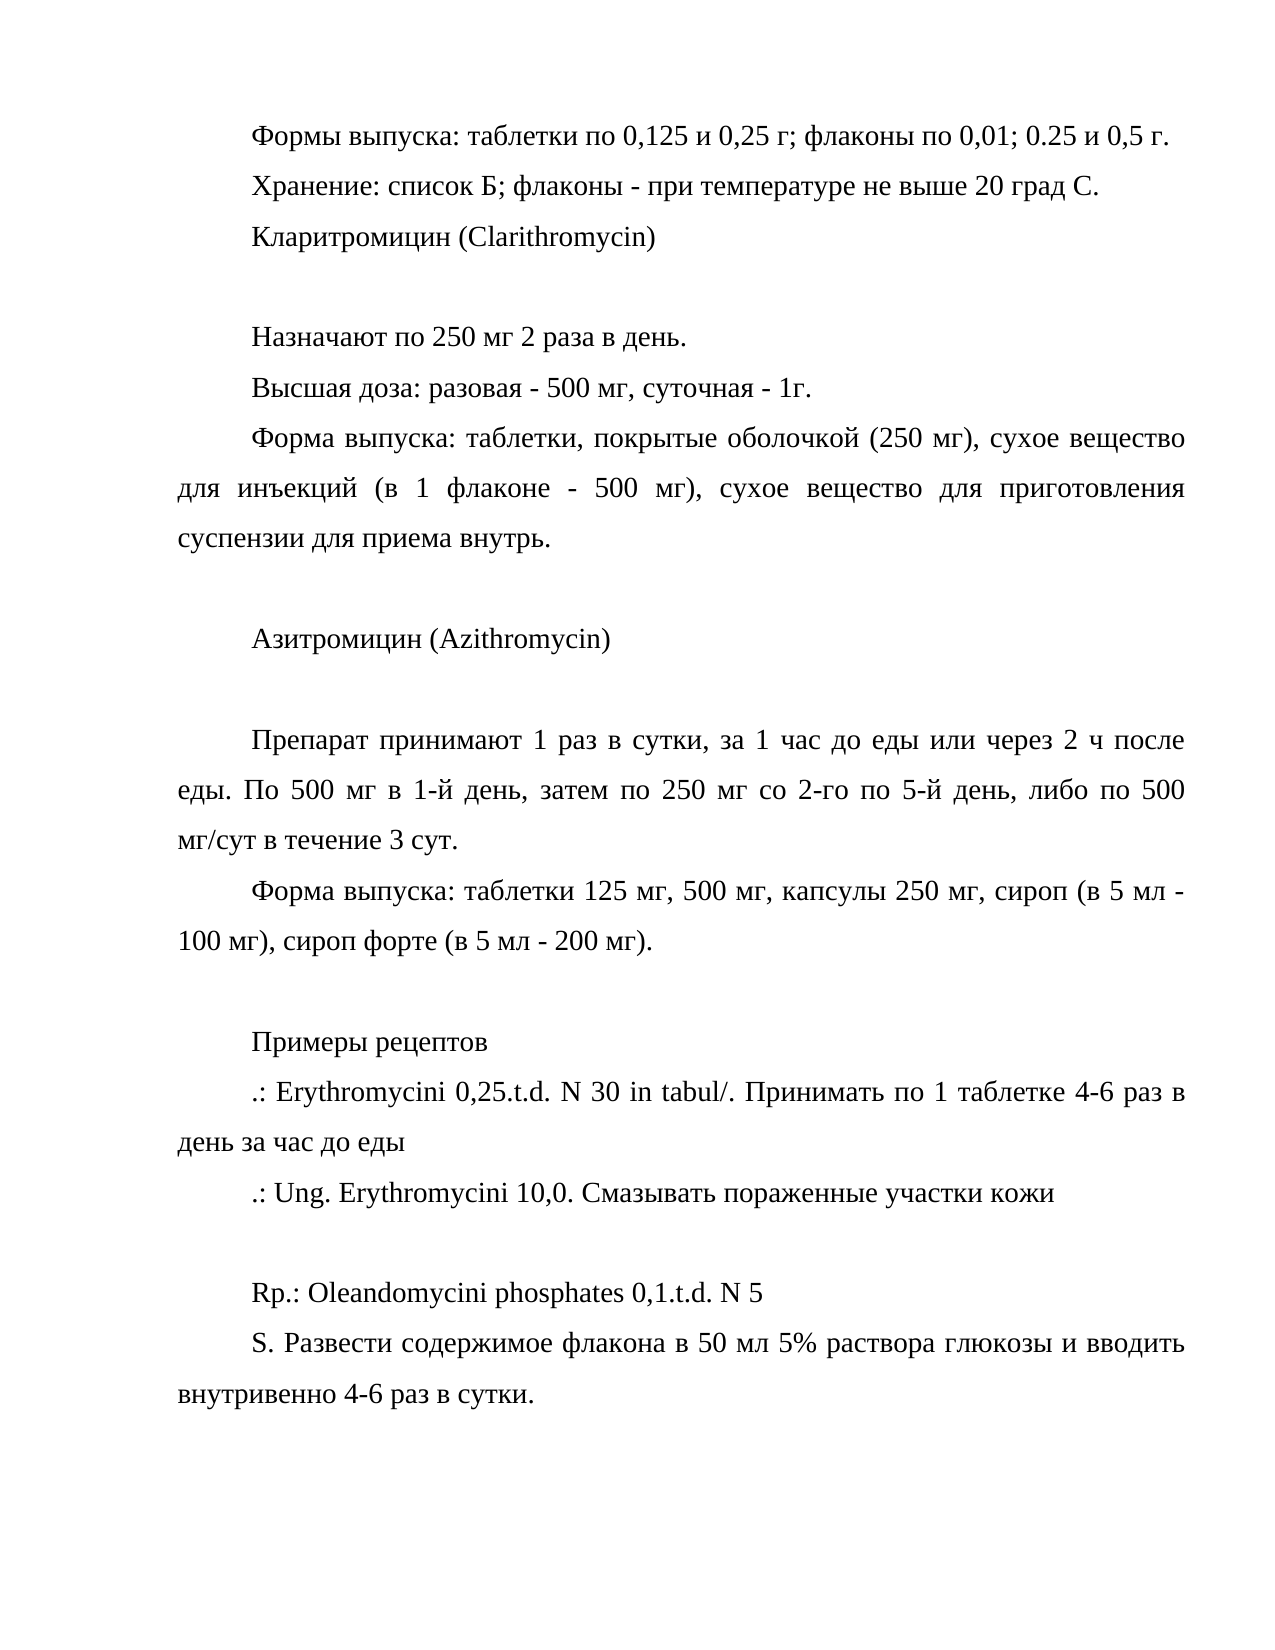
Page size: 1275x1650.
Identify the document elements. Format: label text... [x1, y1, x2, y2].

text Форма выпуска: таблетки, покрытые оболочкой (250 мг), сухое вещество для инъекций (в 1 флаконе - 500 мг), сухое вещество для приготовления суспензии для приема внутрь. [177, 420, 1186, 554]
text .: Ung. Erythromycini 10,0. Смазывать пораженные участки кожи [177, 1175, 1186, 1208]
text .: Erythromycini 0,25.t.d. N 30 in tabul/. Принимать по 1 таблетке 4-6 раз в день за час до еды [177, 1074, 1186, 1158]
text S. Развести содержимое флакона в 50 мл 5% раствора глюкозы и вводить внутривенно 4-6 раз в сутки. [177, 1326, 1186, 1409]
text Азитромицин (Azithromycin) [177, 621, 1186, 655]
text Форма выпуска: таблетки 125 мг, 500 мг, капсулы 250 мг, сироп (в 5 мл - 100 мг), сироп форте (в 5 мл - 200 мг). [177, 873, 1186, 957]
text Формы выпуска: таблетки по 0,125 и 0,25 г; флаконы по 0,01; 0.25 и 0,5 г. [177, 118, 1186, 152]
text Препарат принимают 1 раз в сутки, за 1 час до еды или через 2 ч после еды. По 500 мг в 1-й день, затем по 250 мг со 2-го по 5-й день, либо по 500 мг/сут в течение 3 сут. [177, 722, 1186, 856]
text Rp.: Oleandomycini phosphates 0,1.t.d. N 5 [177, 1275, 1186, 1309]
text Назначают по 250 мг 2 раза в день. [177, 319, 1186, 353]
text Хранение: список Б; флаконы - при температуре не выше 20 град С. [177, 168, 1186, 202]
text Примеры рецептов [177, 1024, 1186, 1057]
text Кларитромицин (Сlarithromycin) [177, 219, 1186, 252]
text Высшая доза: разовая - 500 мг, суточная - 1г. [177, 370, 1186, 403]
